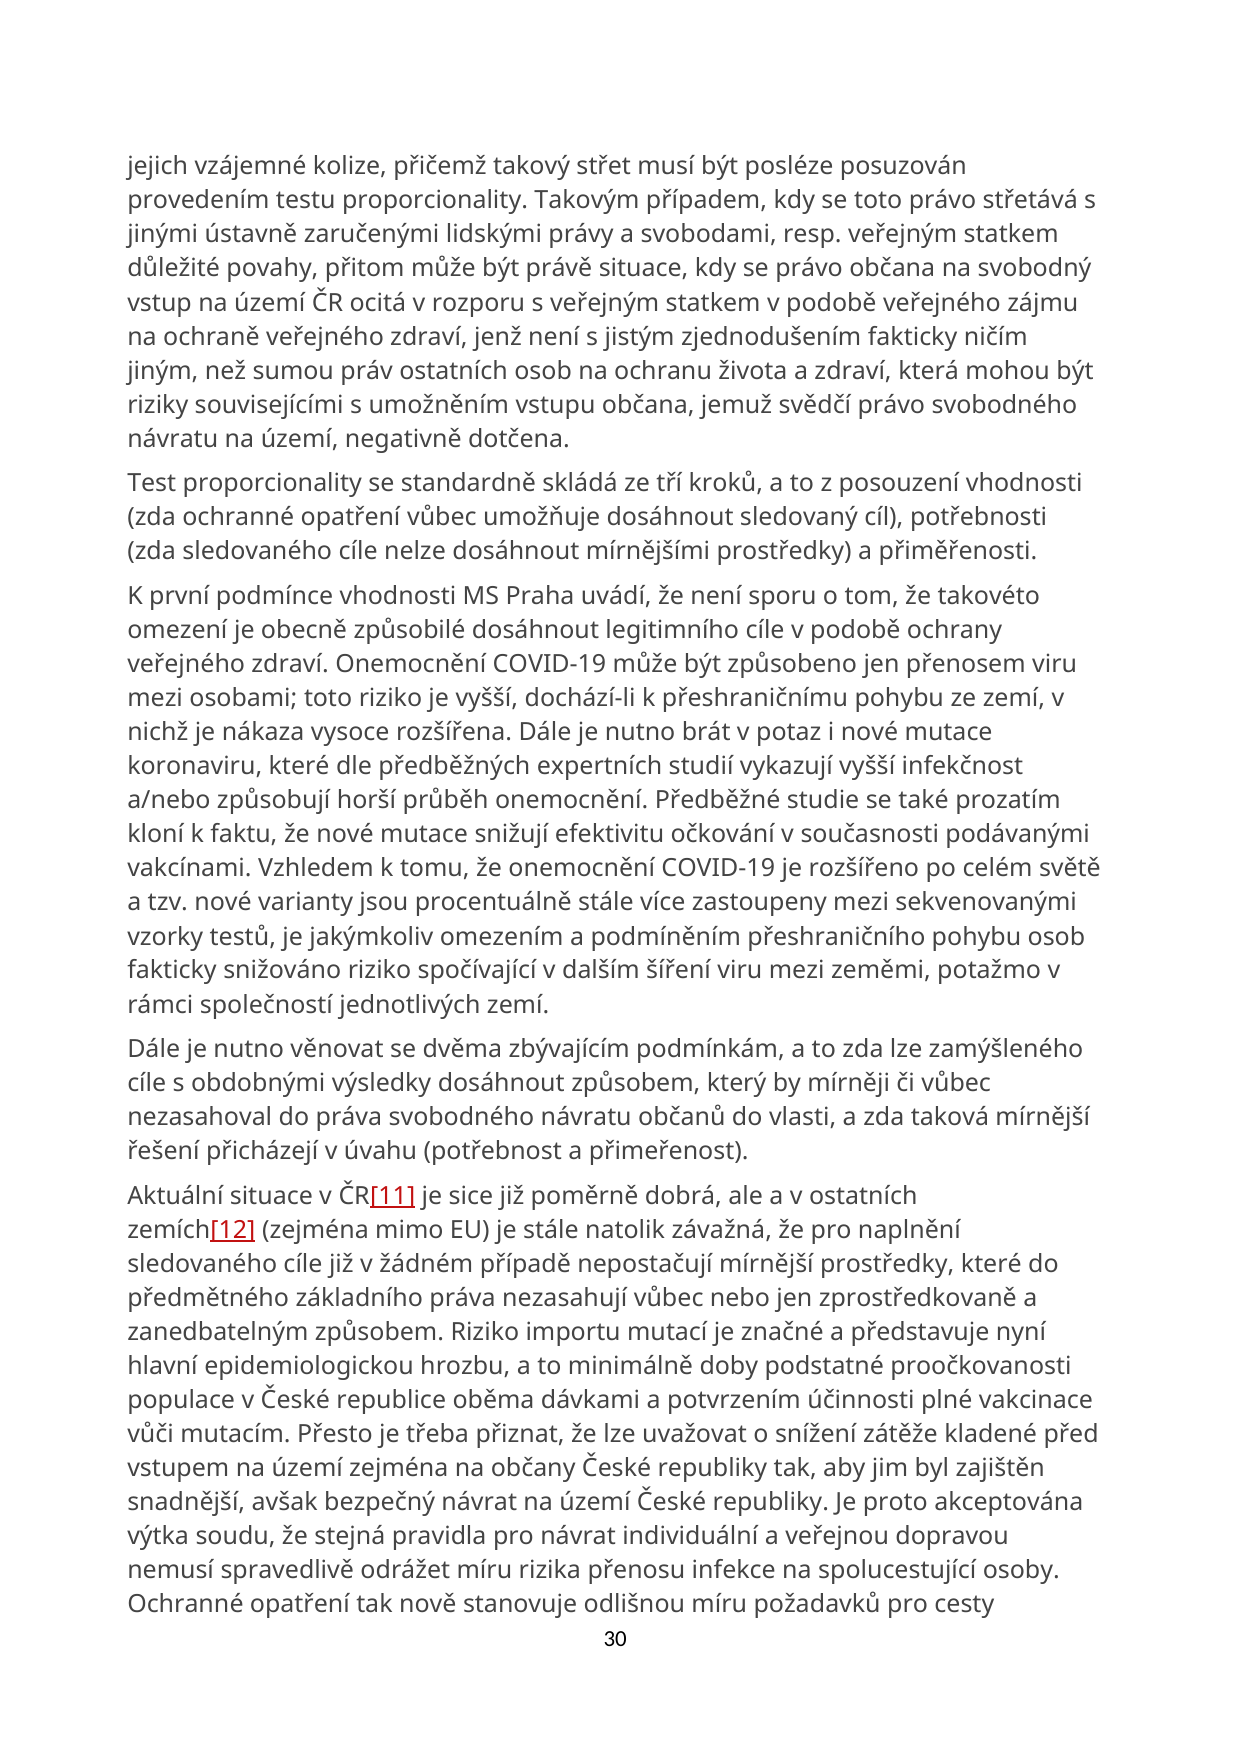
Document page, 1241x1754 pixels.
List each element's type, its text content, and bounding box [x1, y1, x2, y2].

text Dále je nutno věnovat se dvěma zbývajícím podmínkám, a to zda lze zamýšleného cíle s obdobnými výsledky dosáhnout způsobem, který by mírněji či vůbec nezasahoval do práva svobodného návratu občanů do vlasti, a zda taková mírnější řešení přicházejí v úvahu (potřebnost a přimeřenost). [127, 1031, 1103, 1167]
text K první podmínce vhodnosti MS Praha uvádí, že není sporu o tom, že takovéto omezení je obecně způsobilé dosáhnout legitimního cíle v podobě ochrany veřejného zdraví. Onemocnění COVID-19 může být způsobeno jen přenosem viru mezi osobami; toto riziko je vyšší, dochází-li k přeshraničnímu pohybu ze zemí, v nichž je nákaza vysoce rozšířena. Dále je nutno brát v potaz i nové mutace koronaviru, které dle předběžných expertních studií vykazují vyšší infekčnost a/nebo způsobují horší průběh onemocnění. Předběžné studie se také prozatím kloní k faktu, že nové mutace snižují efektivitu očkování v současnosti podávanými vakcínami. Vzhledem k tomu, že onemocnění COVID-19 je rozšířeno po celém světě a tzv. nové varianty jsou procentuálně stále více zastoupeny mezi sekvenovanými vzorky testů, je jakýmkoliv omezením a podmíněním přeshraničního pohybu osob fakticky snižováno riziko spočívající v dalším šíření viru mezi zeměmi, potažmo v rámci společností jednotlivých zemí. [127, 577, 1103, 1020]
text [127, 148, 1103, 454]
text Test proporcionality se standardně skládá ze tří kroků, a to z posouzení vhodnosti (zda ochranné opatření vůbec umožňuje dosáhnout sledovaný cíl), potřebnosti (zda sledovaného cíle nelze dosáhnout mírnějšími prostředky) a přiměřenosti. [127, 465, 1103, 567]
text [127, 1177, 1103, 1620]
